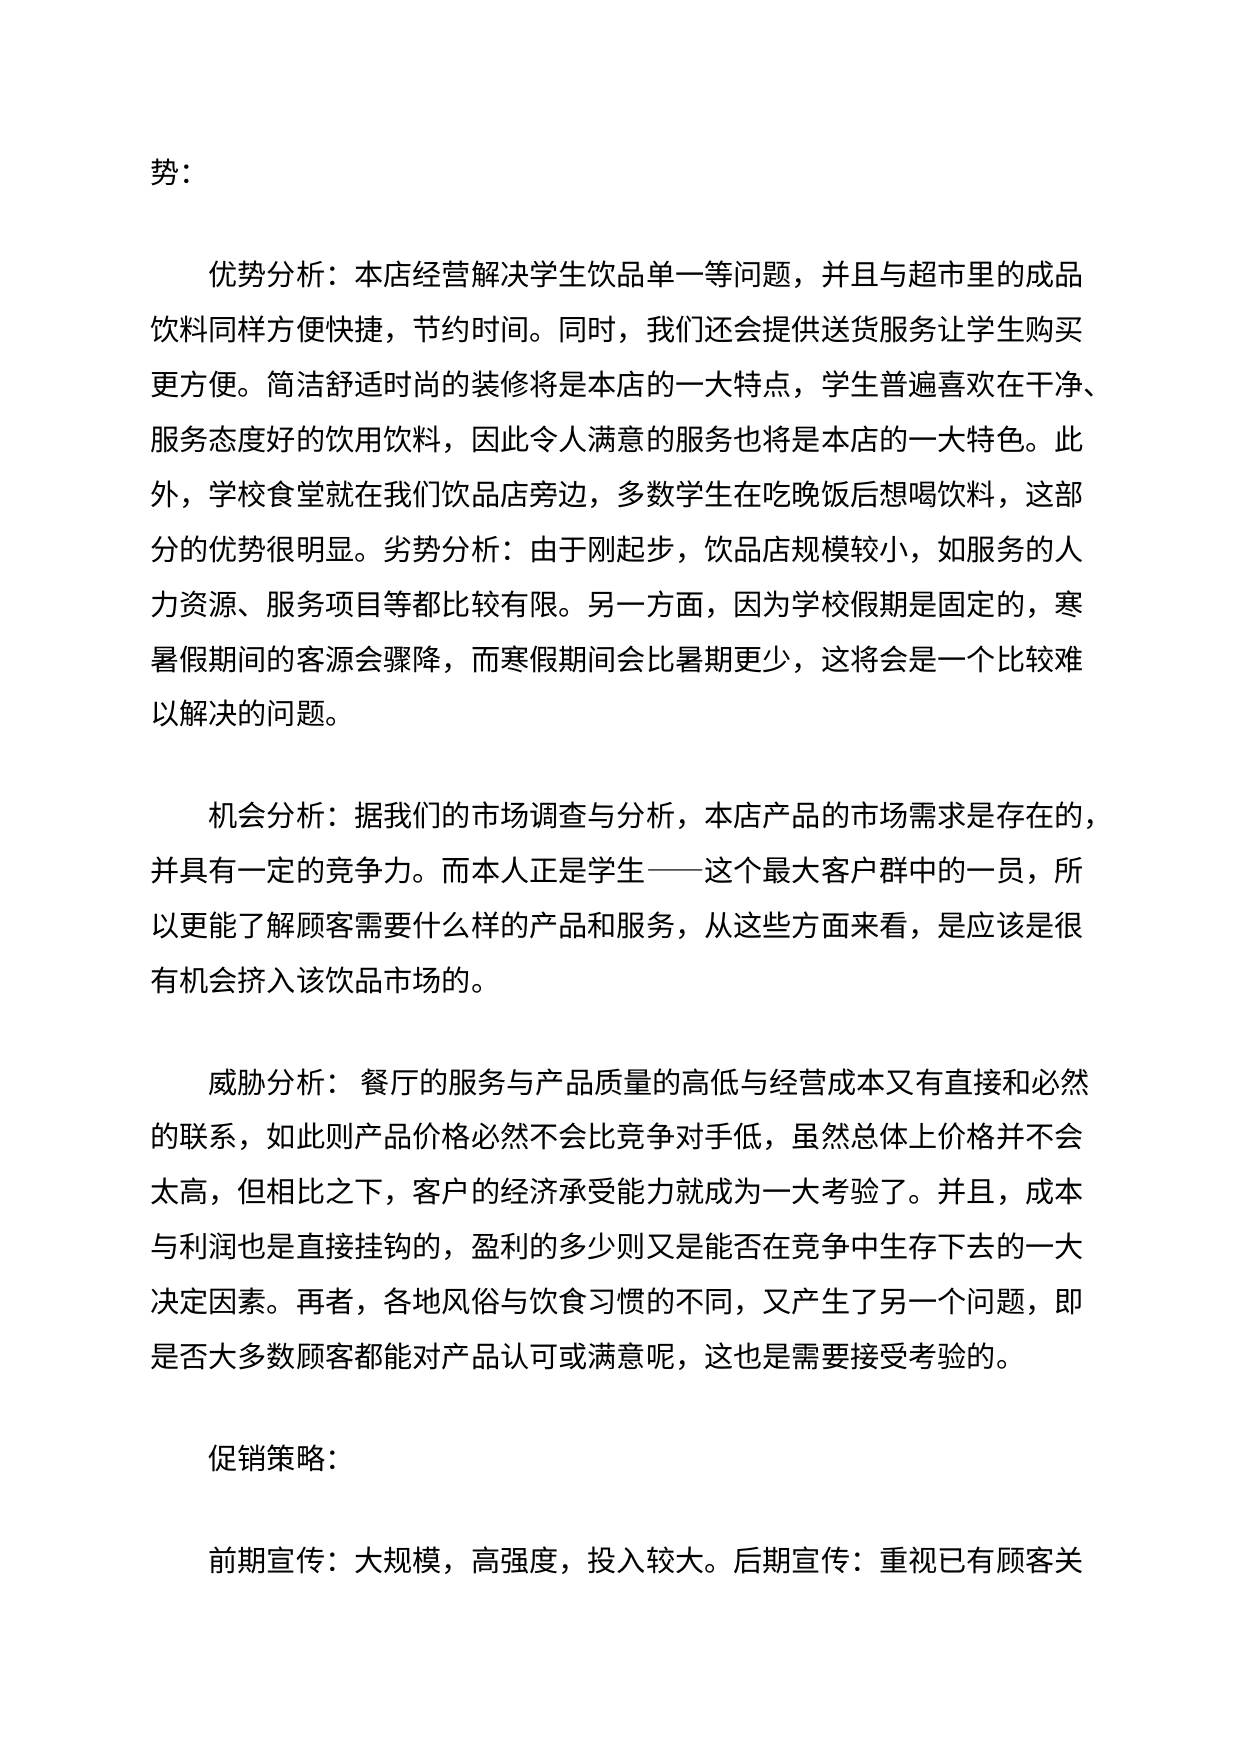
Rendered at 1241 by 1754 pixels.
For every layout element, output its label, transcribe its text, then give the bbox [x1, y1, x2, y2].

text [150, 1537, 1090, 1579]
text 优势分析：本店经营解决学生饮品单一等问题，并且与超市里的成品饮料同样方便快捷，节约时间。同时，我们还会提供送货服务让学生购买更方便。简洁舒适时尚的装修将是本店的一大特点，学生普遍喜欢在干净、服务态度好的饮用饮料，因此令人满意的服务也将是本店的一大特色。此外，学校食堂就在我们饮品店旁边，多数学生在吃晚饭后想喝饮料，这部分的优势很明显。劣势分析：由于刚起步，饮品店规模较小，如服务的人力资源、服务项目等都比较有限。另一方面，因为学校假期是固定的，寒暑假期间的客源会骤降，而寒假期间会比暑期更少，这将会是一个比较难以解决的问题。 [150, 252, 1090, 733]
text 威胁分析： 餐厅的服务与产品质量的高低与经营成本又有直接和必然的联系，如此则产品价格必然不会比竞争对手低，虽然总体上价格并不会太高，但相比之下，客户的经济承受能力就成为一大考验了。并且，成本与利润也是直接挂钩的，盈利的多少则又是能否在竞争中生存下去的一大决定因素。再者，各地风俗与饮食习惯的不同，又产生了另一个问题，即是否大多数顾客都能对产品认可或满意呢，这也是需要接受考验的。 [150, 1059, 1090, 1376]
text 促销策略： [150, 1435, 1090, 1478]
text 机会分析：据我们的市场调查与分析，本店产品的市场需求是存在的，并具有一定的竞争力。而本人正是学生——这个最大客户群中的一员，所以更能了解顾客需要什么样的产品和服务，从这些方面来看，是应该是很有机会挤入该饮品市场的。 [150, 793, 1090, 1000]
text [150, 150, 1090, 192]
